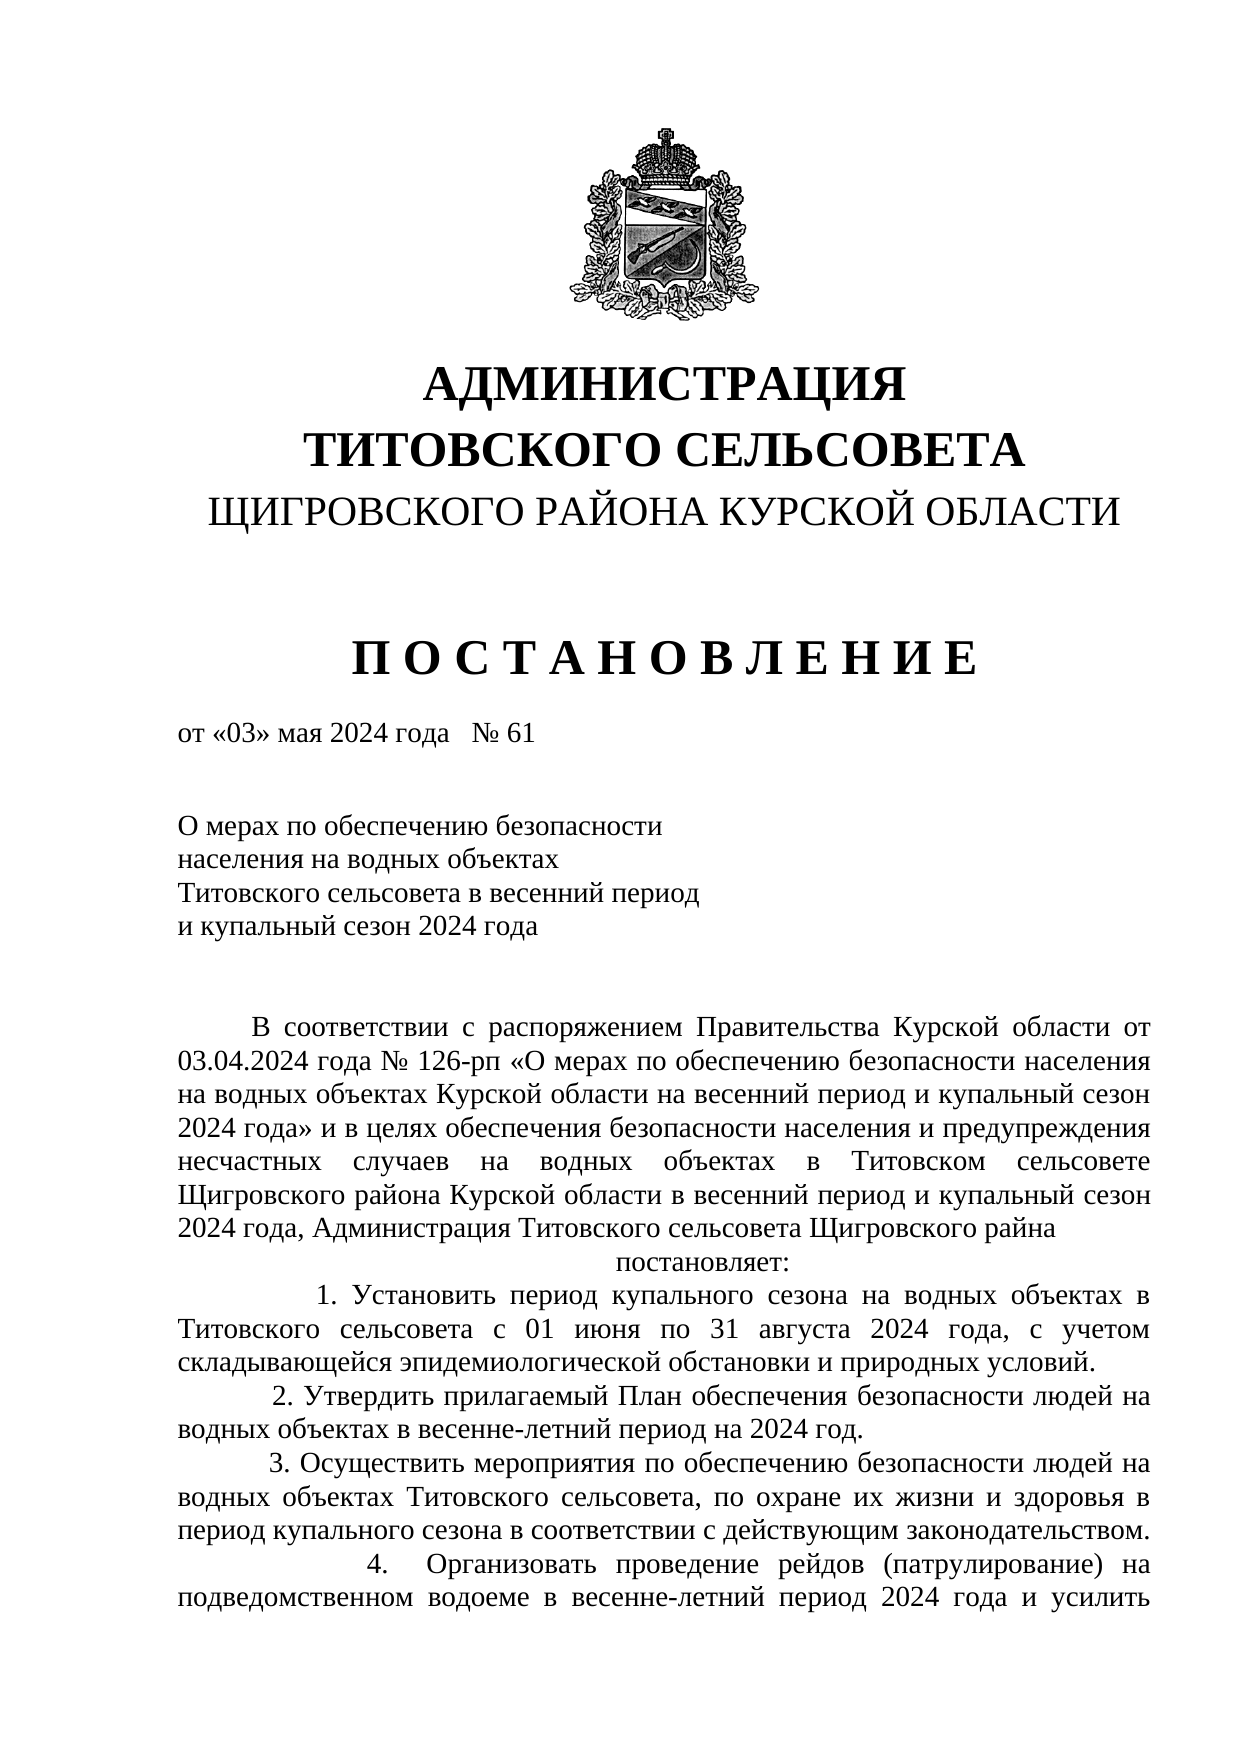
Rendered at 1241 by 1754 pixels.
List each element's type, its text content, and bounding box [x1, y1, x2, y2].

text В соответствии с распоряжением Правительства Курской области от 03.04.2024 года № 126-рп «О мерах по обеспечению безопасности населения на водных объектах Курской области на весенний период и купальный сезон 2024 года» и в целях обеспечения безопасности населения и предупреждения несчастных случаев на водных объектах в Титовском сельсовете Щигровского района Курской области в весенний период и купальный сезон 2024 года, Администрация Титовского сельсовета Щигровского райна [177, 1009, 1152, 1244]
text ЩИГРОВСКОГО РАЙОНА КУРСКОЙ ОБЛАСТИ [177, 486, 1152, 534]
text 1. Установить период купального сезона на водных объектах в Титовского сельсовета с 01 июня по 31 августа 2024 года, с учетом складывающейся эпидемиологической обстановки и природных условий. [177, 1277, 1152, 1378]
text 3. Осуществить мероприятия по обеспечению безопасности людей на водных объектах Титовского сельсовета, по охране их жизни и здоровья в период купального сезона в соответствии с действующим законодательством. [177, 1445, 1152, 1546]
text ТИТОВСКОГО СЕЛЬСОВЕТА [177, 420, 1152, 477]
text населения на водных объектах [177, 841, 1152, 875]
text и купальный сезон 2024 года [177, 908, 1152, 942]
text О мерах по обеспечению безопасности [177, 808, 1152, 841]
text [177, 1546, 1152, 1613]
text от «03» мая 2024 года № 61 [177, 715, 1152, 748]
text Титовского сельсовета в весенний период [177, 875, 1152, 908]
text П О С Т А Н О В Л Е Н И Е [177, 628, 1152, 686]
text АДМИНИСТРАЦИЯ [177, 354, 1152, 411]
text 2. Утвердить прилагаемый План обеспечения безопасности людей на водных объектах в весенне-летний период на 2024 год. [177, 1378, 1152, 1445]
text постановляет: [177, 1244, 1152, 1277]
